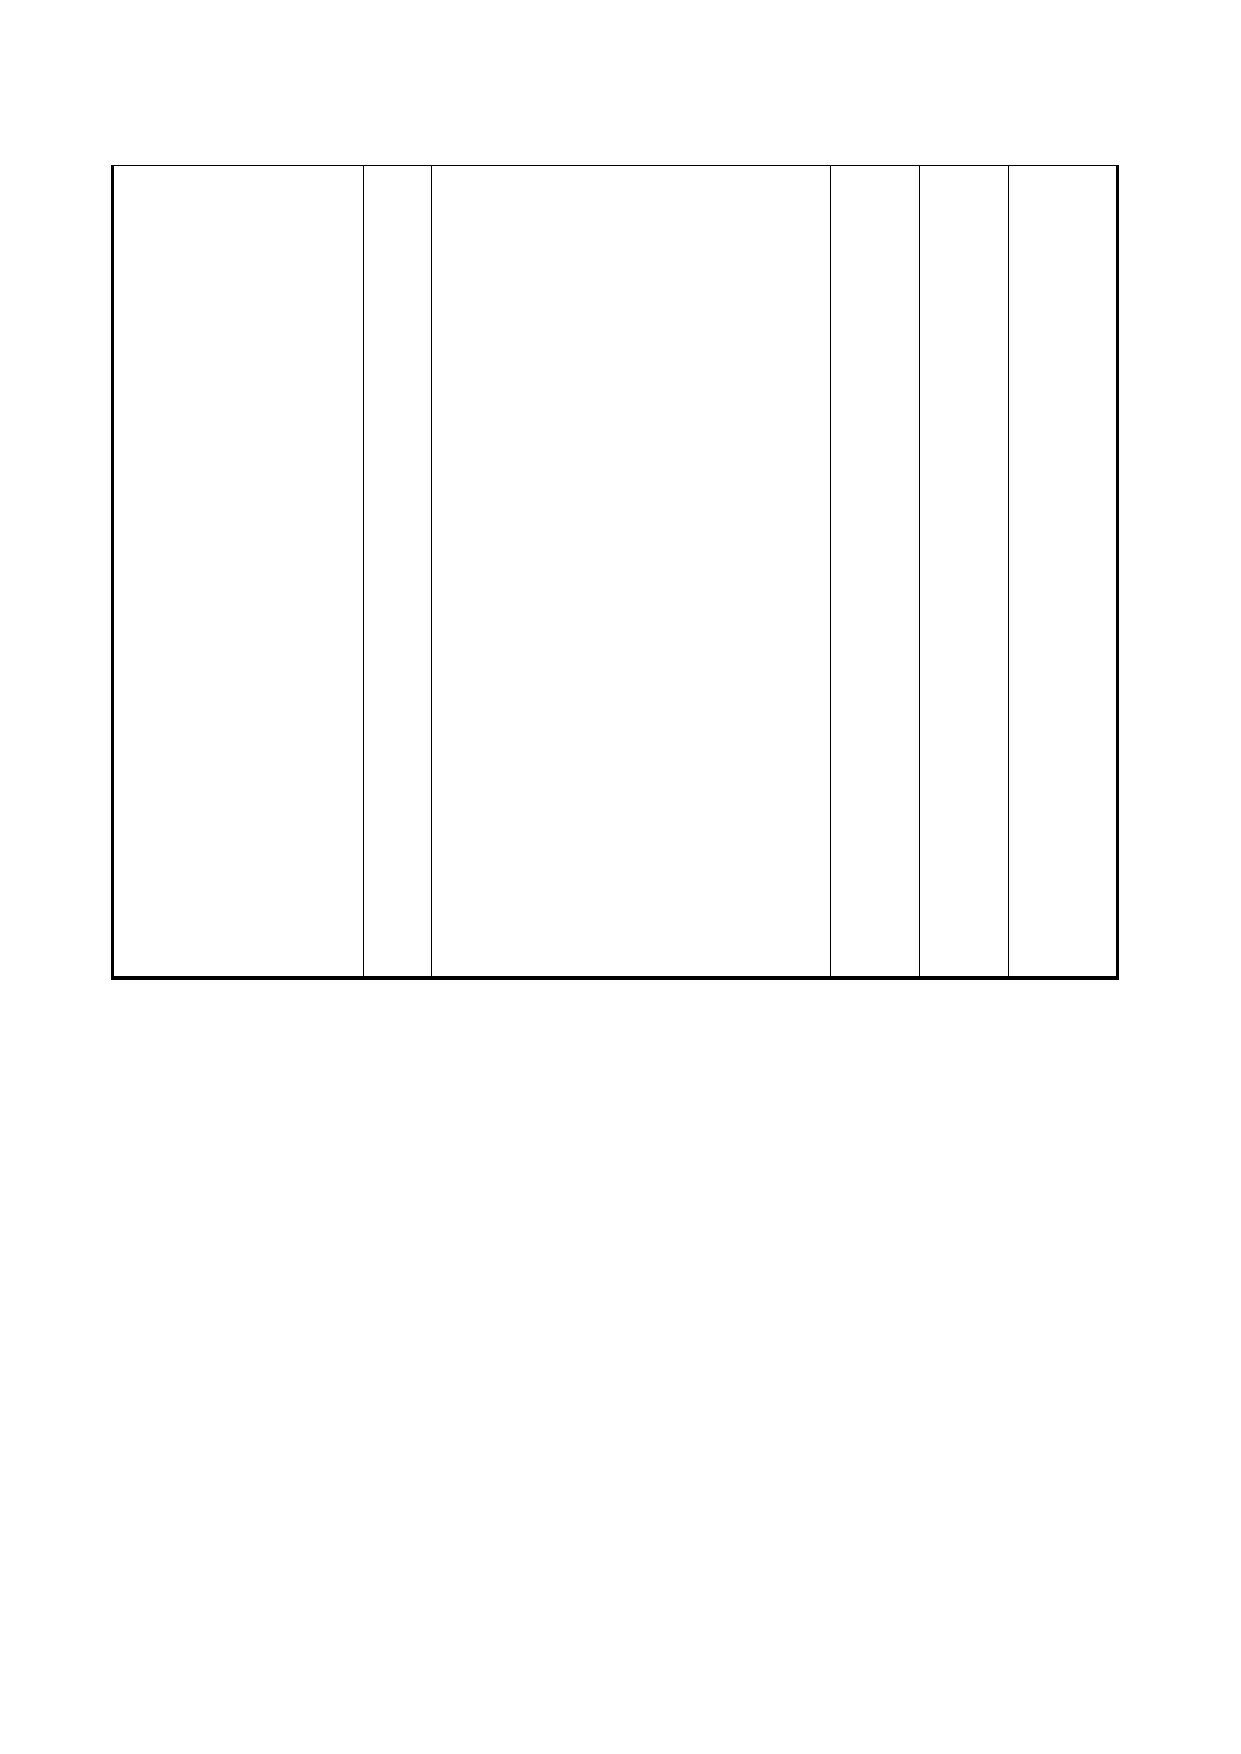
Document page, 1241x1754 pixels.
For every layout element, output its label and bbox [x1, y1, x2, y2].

table_cell [364, 166, 431, 976]
table_cell [831, 166, 919, 976]
table_cell [114, 166, 363, 976]
table_cell [920, 166, 1008, 976]
table_cell [432, 166, 830, 976]
table_cell [1009, 166, 1116, 976]
